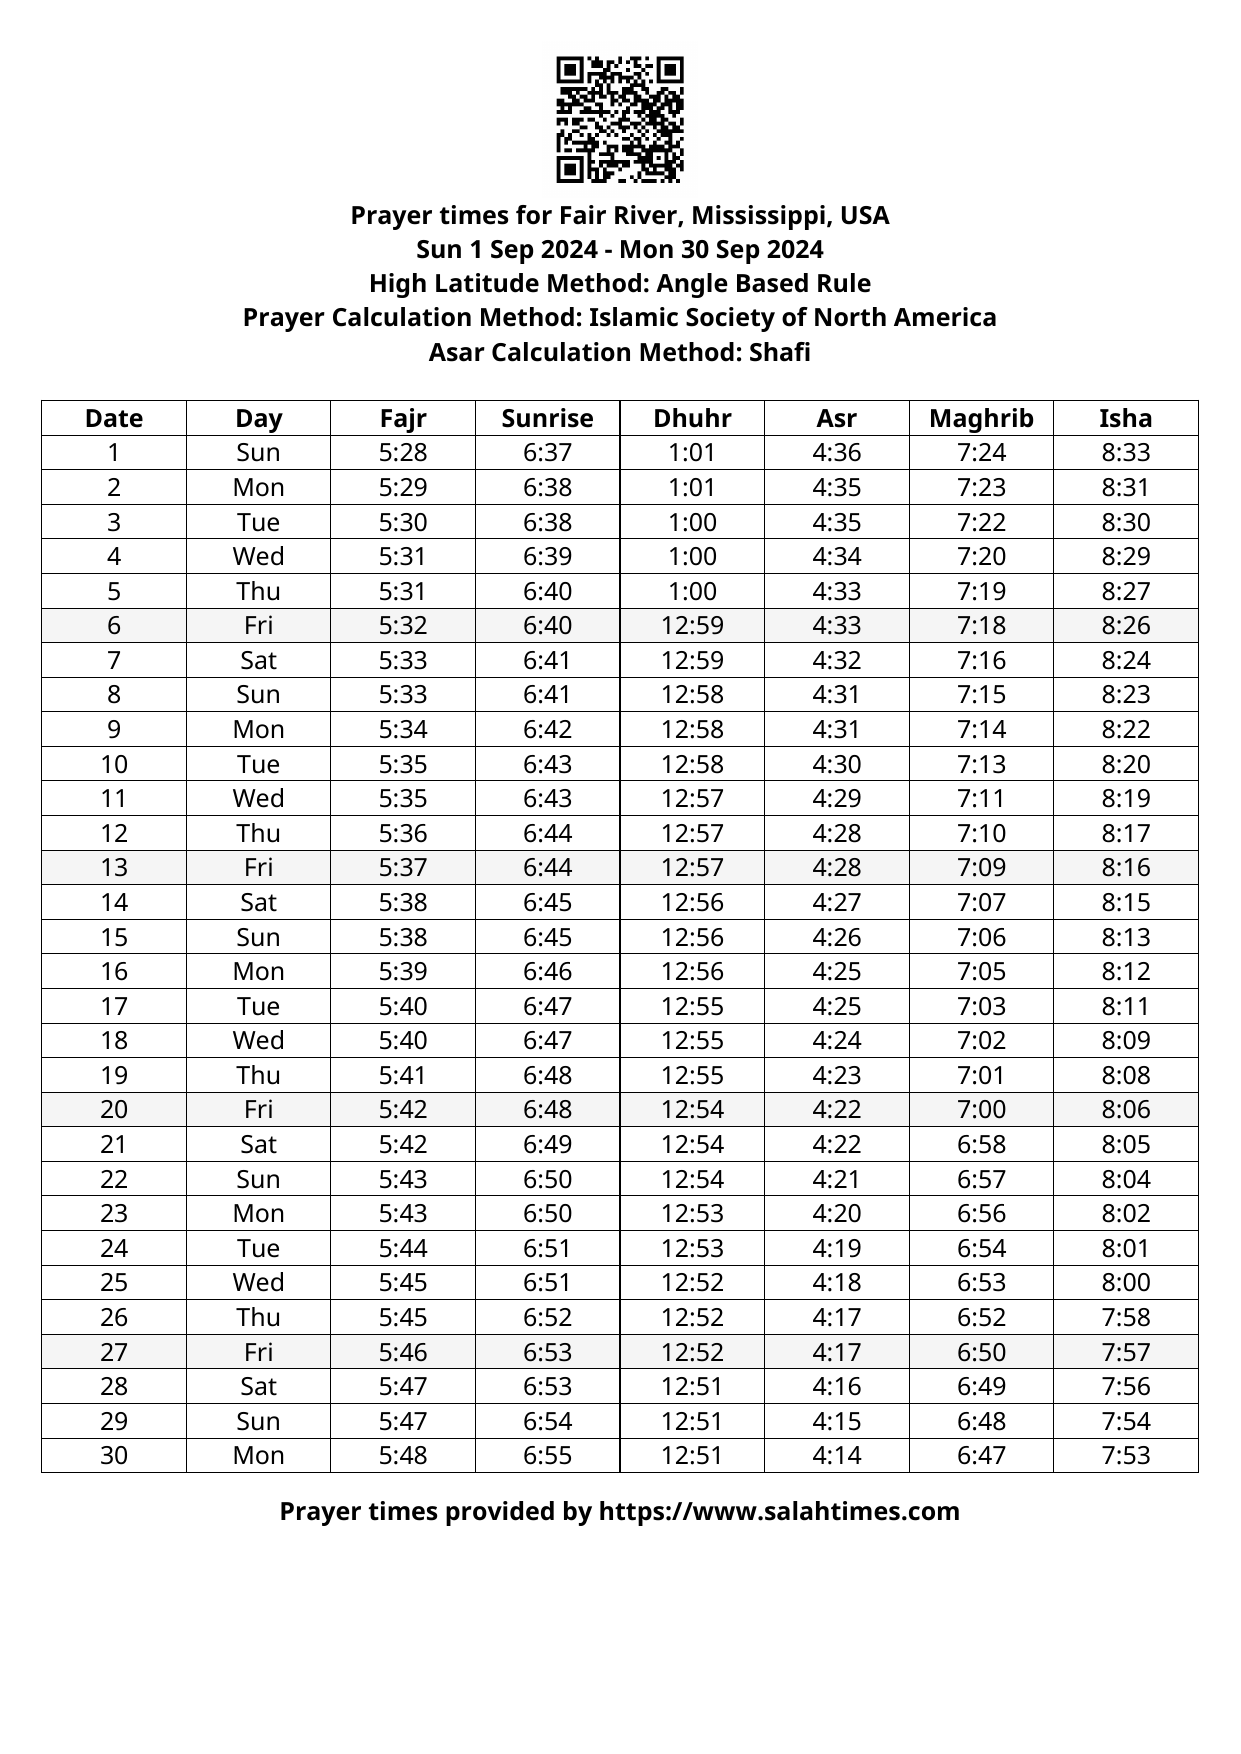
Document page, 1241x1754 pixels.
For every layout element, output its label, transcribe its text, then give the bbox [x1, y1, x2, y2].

table_cell 8:15 [1054, 885, 1198, 919]
table_cell 6:40 [476, 609, 619, 642]
table_cell 12:55 [621, 989, 764, 1022]
table_cell 12:51 [621, 1369, 764, 1403]
table_cell 7:02 [910, 1024, 1053, 1057]
table_cell Wed [187, 781, 330, 815]
table_cell 6:43 [476, 747, 619, 780]
table_cell 8:33 [1054, 436, 1198, 469]
table_cell Mon [187, 1439, 330, 1472]
table_cell 12:57 [621, 816, 764, 849]
table_cell Fri [187, 851, 330, 884]
table_cell 16 [42, 954, 186, 988]
table_cell Thu [187, 574, 330, 607]
table_cell 12:54 [621, 1162, 764, 1195]
table_cell 7:18 [910, 609, 1053, 642]
text Prayer Calculation Method: Islamic Society of North America [42, 300, 1198, 334]
table_cell 17 [42, 989, 186, 1022]
table_header Isha [1054, 401, 1198, 434]
table_cell 4:31 [765, 712, 909, 746]
table_cell 6:58 [910, 1127, 1053, 1161]
table_header Date [42, 401, 186, 434]
table_cell 6:49 [910, 1369, 1053, 1403]
table_cell 6:38 [476, 470, 619, 504]
table_cell 7:14 [910, 712, 1053, 746]
table_cell 5:46 [331, 1335, 475, 1368]
table_cell 6:37 [476, 436, 619, 469]
table_cell 5:41 [331, 1058, 475, 1092]
table_cell 12:59 [621, 643, 764, 677]
table_cell 12:51 [621, 1404, 764, 1437]
table_cell 4:16 [765, 1369, 909, 1403]
table_cell Mon [187, 470, 330, 504]
table_cell Wed [187, 1024, 330, 1057]
table_cell 6:52 [476, 1300, 619, 1334]
table_cell 12:58 [621, 747, 764, 780]
table_cell 12:57 [621, 851, 764, 884]
table_cell 6:54 [476, 1404, 619, 1437]
table_cell 12:58 [621, 712, 764, 746]
table_header Day [187, 401, 330, 434]
table_cell 8:17 [1054, 816, 1198, 849]
picture [542, 41, 699, 198]
table_cell 4:34 [765, 539, 909, 573]
table_cell Sun [187, 678, 330, 711]
table_cell 4:26 [765, 920, 909, 953]
table_cell 2 [42, 470, 186, 504]
table_cell Sat [187, 1127, 330, 1161]
table_cell 8:04 [1054, 1162, 1198, 1195]
table_cell 6:52 [910, 1300, 1053, 1334]
table_cell 12:54 [621, 1093, 764, 1126]
table_header Asr [765, 401, 909, 434]
table_cell 1:00 [621, 505, 764, 538]
table_cell 7:57 [1054, 1335, 1198, 1368]
table_cell 6:44 [476, 851, 619, 884]
table_cell 4:22 [765, 1093, 909, 1126]
table_cell 5:45 [331, 1300, 475, 1334]
table_cell 12:52 [621, 1300, 764, 1334]
table_cell 6:47 [476, 1024, 619, 1057]
table_cell 4:35 [765, 470, 909, 504]
table_cell Sat [187, 885, 330, 919]
table_cell 7:13 [910, 747, 1053, 780]
table_cell 4 [42, 539, 186, 573]
table_cell 8:19 [1054, 781, 1198, 815]
table_cell 27 [42, 1335, 186, 1368]
table_cell 6:44 [476, 816, 619, 849]
table_cell 8:06 [1054, 1093, 1198, 1126]
table_cell 4:33 [765, 574, 909, 607]
table_cell 7:20 [910, 539, 1053, 573]
table_header Maghrib [910, 401, 1053, 434]
table_cell 5:38 [331, 885, 475, 919]
table_cell 25 [42, 1266, 186, 1299]
table_cell 7:16 [910, 643, 1053, 677]
table_cell 18 [42, 1024, 186, 1057]
table_cell 29 [42, 1404, 186, 1437]
table_cell 6:45 [476, 885, 619, 919]
table_cell 5:45 [331, 1266, 475, 1299]
table_cell Tue [187, 1231, 330, 1264]
table_cell 4:25 [765, 954, 909, 988]
table_cell 7:58 [1054, 1300, 1198, 1334]
table_cell 3 [42, 505, 186, 538]
table_cell 23 [42, 1196, 186, 1230]
table_cell 4:19 [765, 1231, 909, 1264]
table_cell 7:10 [910, 816, 1053, 849]
table_cell 5:33 [331, 643, 475, 677]
table_cell 12 [42, 816, 186, 849]
table_cell 6 [42, 609, 186, 642]
table_cell 5:33 [331, 678, 475, 711]
table_cell 12:55 [621, 1058, 764, 1092]
table_cell 7:01 [910, 1058, 1053, 1092]
table_cell 12:52 [621, 1335, 764, 1368]
table_cell 4:30 [765, 747, 909, 780]
table_cell 6:53 [476, 1369, 619, 1403]
table_cell 12:53 [621, 1231, 764, 1264]
text Sun 1 Sep 2024 - Mon 30 Sep 2024 [42, 232, 1198, 266]
table_cell 5:38 [331, 920, 475, 953]
table_cell 1:01 [621, 436, 764, 469]
table_cell 26 [42, 1300, 186, 1334]
table_cell 4:27 [765, 885, 909, 919]
table_cell 7:54 [1054, 1404, 1198, 1437]
table_cell 11 [42, 781, 186, 815]
table_cell 5:43 [331, 1162, 475, 1195]
table_cell 14 [42, 885, 186, 919]
table_header Sunrise [476, 401, 619, 434]
table_cell Wed [187, 1266, 330, 1299]
table_cell 5:31 [331, 539, 475, 573]
table_cell 12:54 [621, 1127, 764, 1161]
table_cell 6:53 [476, 1335, 619, 1368]
table_cell 8:16 [1054, 851, 1198, 884]
table_cell 5:48 [331, 1439, 475, 1472]
table_cell 5:31 [331, 574, 475, 607]
table_cell 7 [42, 643, 186, 677]
table_cell 1 [42, 436, 186, 469]
table_cell 4:25 [765, 989, 909, 1022]
table_cell Thu [187, 1300, 330, 1334]
table_cell 4:36 [765, 436, 909, 469]
table_cell 5:29 [331, 470, 475, 504]
table_cell 6:53 [910, 1266, 1053, 1299]
table_cell Wed [187, 539, 330, 573]
table_cell Sun [187, 1404, 330, 1437]
table_cell 12:51 [621, 1439, 764, 1472]
table_cell 8:20 [1054, 747, 1198, 780]
table_cell Mon [187, 954, 330, 988]
table_cell 8:27 [1054, 574, 1198, 607]
text Asar Calculation Method: Shafi [42, 334, 1198, 368]
table_cell Sat [187, 1369, 330, 1403]
table_cell 6:48 [476, 1058, 619, 1092]
table_cell 7:23 [910, 470, 1053, 504]
table_cell 6:38 [476, 505, 619, 538]
table_cell 4:24 [765, 1024, 909, 1057]
table_cell 7:24 [910, 436, 1053, 469]
table_cell 28 [42, 1369, 186, 1403]
table_cell 6:51 [476, 1266, 619, 1299]
table_cell 8:30 [1054, 505, 1198, 538]
table_cell 8:24 [1054, 643, 1198, 677]
table_cell 7:56 [1054, 1369, 1198, 1403]
table_cell 6:40 [476, 574, 619, 607]
table_cell 4:18 [765, 1266, 909, 1299]
table_cell 8:11 [1054, 989, 1198, 1022]
table_cell 6:50 [476, 1162, 619, 1195]
text Prayer times for Fair River, Mississippi, USA [42, 198, 1198, 232]
table_cell 5:40 [331, 1024, 475, 1057]
table_cell 8:01 [1054, 1231, 1198, 1264]
table_cell Thu [187, 816, 330, 849]
table_cell 6:45 [476, 920, 619, 953]
table_cell 8:31 [1054, 470, 1198, 504]
table_cell 7:19 [910, 574, 1053, 607]
table_cell Mon [187, 1196, 330, 1230]
table_cell 5:36 [331, 816, 475, 849]
table_cell 6:50 [476, 1196, 619, 1230]
table_cell 8:29 [1054, 539, 1198, 573]
table_cell 5:35 [331, 781, 475, 815]
table_cell 4:17 [765, 1300, 909, 1334]
table_cell 5:44 [331, 1231, 475, 1264]
table_cell Tue [187, 747, 330, 780]
table_cell 6:47 [910, 1439, 1053, 1472]
table_cell Fri [187, 1335, 330, 1368]
text High Latitude Method: Angle Based Rule [42, 266, 1198, 300]
table_cell 6:41 [476, 643, 619, 677]
table_cell 4:35 [765, 505, 909, 538]
table_cell 4:28 [765, 816, 909, 849]
table_cell 5:39 [331, 954, 475, 988]
table_cell 12:53 [621, 1196, 764, 1230]
table_cell 6:51 [476, 1231, 619, 1264]
table_cell 5:34 [331, 712, 475, 746]
table_cell 4:32 [765, 643, 909, 677]
table_cell 20 [42, 1093, 186, 1126]
table_cell 4:17 [765, 1335, 909, 1368]
table_header Fajr [331, 401, 475, 434]
table_cell 6:50 [910, 1335, 1053, 1368]
table_cell 4:14 [765, 1439, 909, 1472]
table_cell 5:28 [331, 436, 475, 469]
table_cell 7:53 [1054, 1439, 1198, 1472]
table_cell 8:26 [1054, 609, 1198, 642]
table_cell 7:05 [910, 954, 1053, 988]
table_cell Fri [187, 1093, 330, 1126]
table_cell Thu [187, 1058, 330, 1092]
table_cell 5:35 [331, 747, 475, 780]
table_cell Sun [187, 436, 330, 469]
table_cell 5 [42, 574, 186, 607]
table_cell 5:37 [331, 851, 475, 884]
table_cell 6:55 [476, 1439, 619, 1472]
table_cell 4:33 [765, 609, 909, 642]
table_cell 8:13 [1054, 920, 1198, 953]
table_cell Sun [187, 1162, 330, 1195]
table_cell 6:42 [476, 712, 619, 746]
table_cell 1:00 [621, 574, 764, 607]
table_cell 6:56 [910, 1196, 1053, 1230]
table_cell 1:00 [621, 539, 764, 573]
table_cell 12:57 [621, 781, 764, 815]
table_cell 6:39 [476, 539, 619, 573]
table_cell Fri [187, 609, 330, 642]
table_cell Tue [187, 989, 330, 1022]
table_cell 7:09 [910, 851, 1053, 884]
table_cell 7:22 [910, 505, 1053, 538]
table_cell 6:57 [910, 1162, 1053, 1195]
table_header Dhuhr [621, 401, 764, 434]
table_cell 4:31 [765, 678, 909, 711]
table_cell 6:43 [476, 781, 619, 815]
table_cell 7:03 [910, 989, 1053, 1022]
table_cell 12:56 [621, 920, 764, 953]
table_cell 4:23 [765, 1058, 909, 1092]
table_cell 7:07 [910, 885, 1053, 919]
table_cell 7:11 [910, 781, 1053, 815]
table_cell 4:15 [765, 1404, 909, 1437]
table_cell 4:21 [765, 1162, 909, 1195]
table_cell 5:40 [331, 989, 475, 1022]
table_cell 30 [42, 1439, 186, 1472]
table_cell 1:01 [621, 470, 764, 504]
table_cell 4:22 [765, 1127, 909, 1161]
table_cell 12:59 [621, 609, 764, 642]
table_cell 5:30 [331, 505, 475, 538]
table_cell 6:41 [476, 678, 619, 711]
table_cell 8:05 [1054, 1127, 1198, 1161]
table_cell 8:12 [1054, 954, 1198, 988]
table_cell 7:00 [910, 1093, 1053, 1126]
table_cell 4:29 [765, 781, 909, 815]
table_cell 6:49 [476, 1127, 619, 1161]
table_cell 5:42 [331, 1093, 475, 1126]
table_cell 5:32 [331, 609, 475, 642]
table_cell 15 [42, 920, 186, 953]
table_cell 8:09 [1054, 1024, 1198, 1057]
table_cell 21 [42, 1127, 186, 1161]
table_cell 9 [42, 712, 186, 746]
text Prayer times provided by https://www.salahtimes.com [42, 1494, 1198, 1528]
table_cell 12:56 [621, 954, 764, 988]
table_cell Sun [187, 920, 330, 953]
table_cell 13 [42, 851, 186, 884]
table_cell 12:55 [621, 1024, 764, 1057]
table_cell Sat [187, 643, 330, 677]
table_cell 10 [42, 747, 186, 780]
table_cell 12:56 [621, 885, 764, 919]
table_cell 8:02 [1054, 1196, 1198, 1230]
table_cell 8:08 [1054, 1058, 1198, 1092]
table_cell 6:47 [476, 989, 619, 1022]
table_cell 5:43 [331, 1196, 475, 1230]
table_cell 22 [42, 1162, 186, 1195]
table_cell 8:23 [1054, 678, 1198, 711]
table_cell 8:22 [1054, 712, 1198, 746]
table_cell Mon [187, 712, 330, 746]
table_cell 24 [42, 1231, 186, 1264]
table_cell 5:47 [331, 1369, 475, 1403]
table_cell 5:42 [331, 1127, 475, 1161]
table_cell 12:52 [621, 1266, 764, 1299]
table_cell 4:28 [765, 851, 909, 884]
table_cell Tue [187, 505, 330, 538]
table_cell 7:15 [910, 678, 1053, 711]
table_cell 8 [42, 678, 186, 711]
table_cell 5:47 [331, 1404, 475, 1437]
table_cell 6:48 [910, 1404, 1053, 1437]
table_cell 6:48 [476, 1093, 619, 1126]
table_cell 4:20 [765, 1196, 909, 1230]
table_cell 6:46 [476, 954, 619, 988]
table_cell 8:00 [1054, 1266, 1198, 1299]
table_cell 12:58 [621, 678, 764, 711]
table_cell 6:54 [910, 1231, 1053, 1264]
table_cell 7:06 [910, 920, 1053, 953]
table_cell 19 [42, 1058, 186, 1092]
